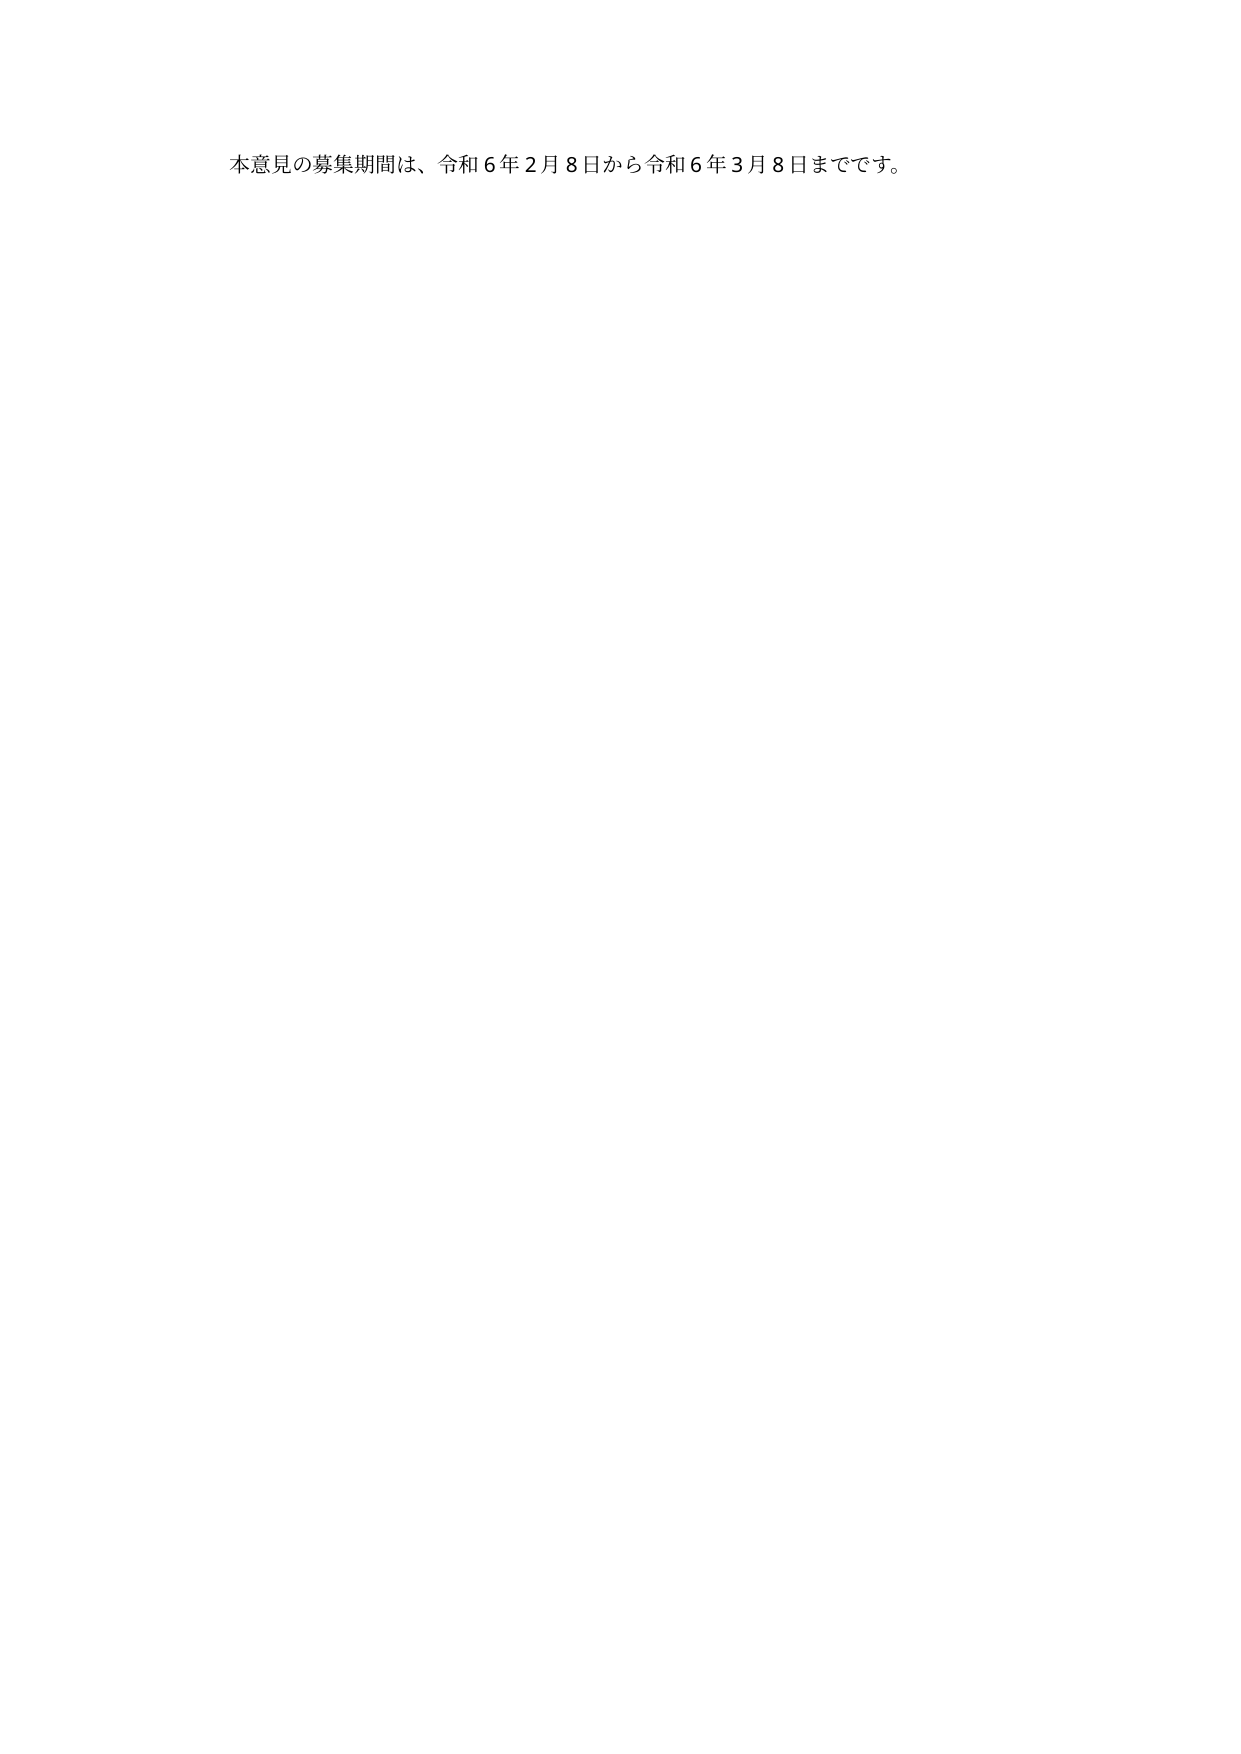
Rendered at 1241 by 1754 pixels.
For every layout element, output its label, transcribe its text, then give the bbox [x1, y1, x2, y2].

text 本意見の募集期間は、令和6年2月8日から令和6年3月8日までです。 [149, 148, 1091, 179]
